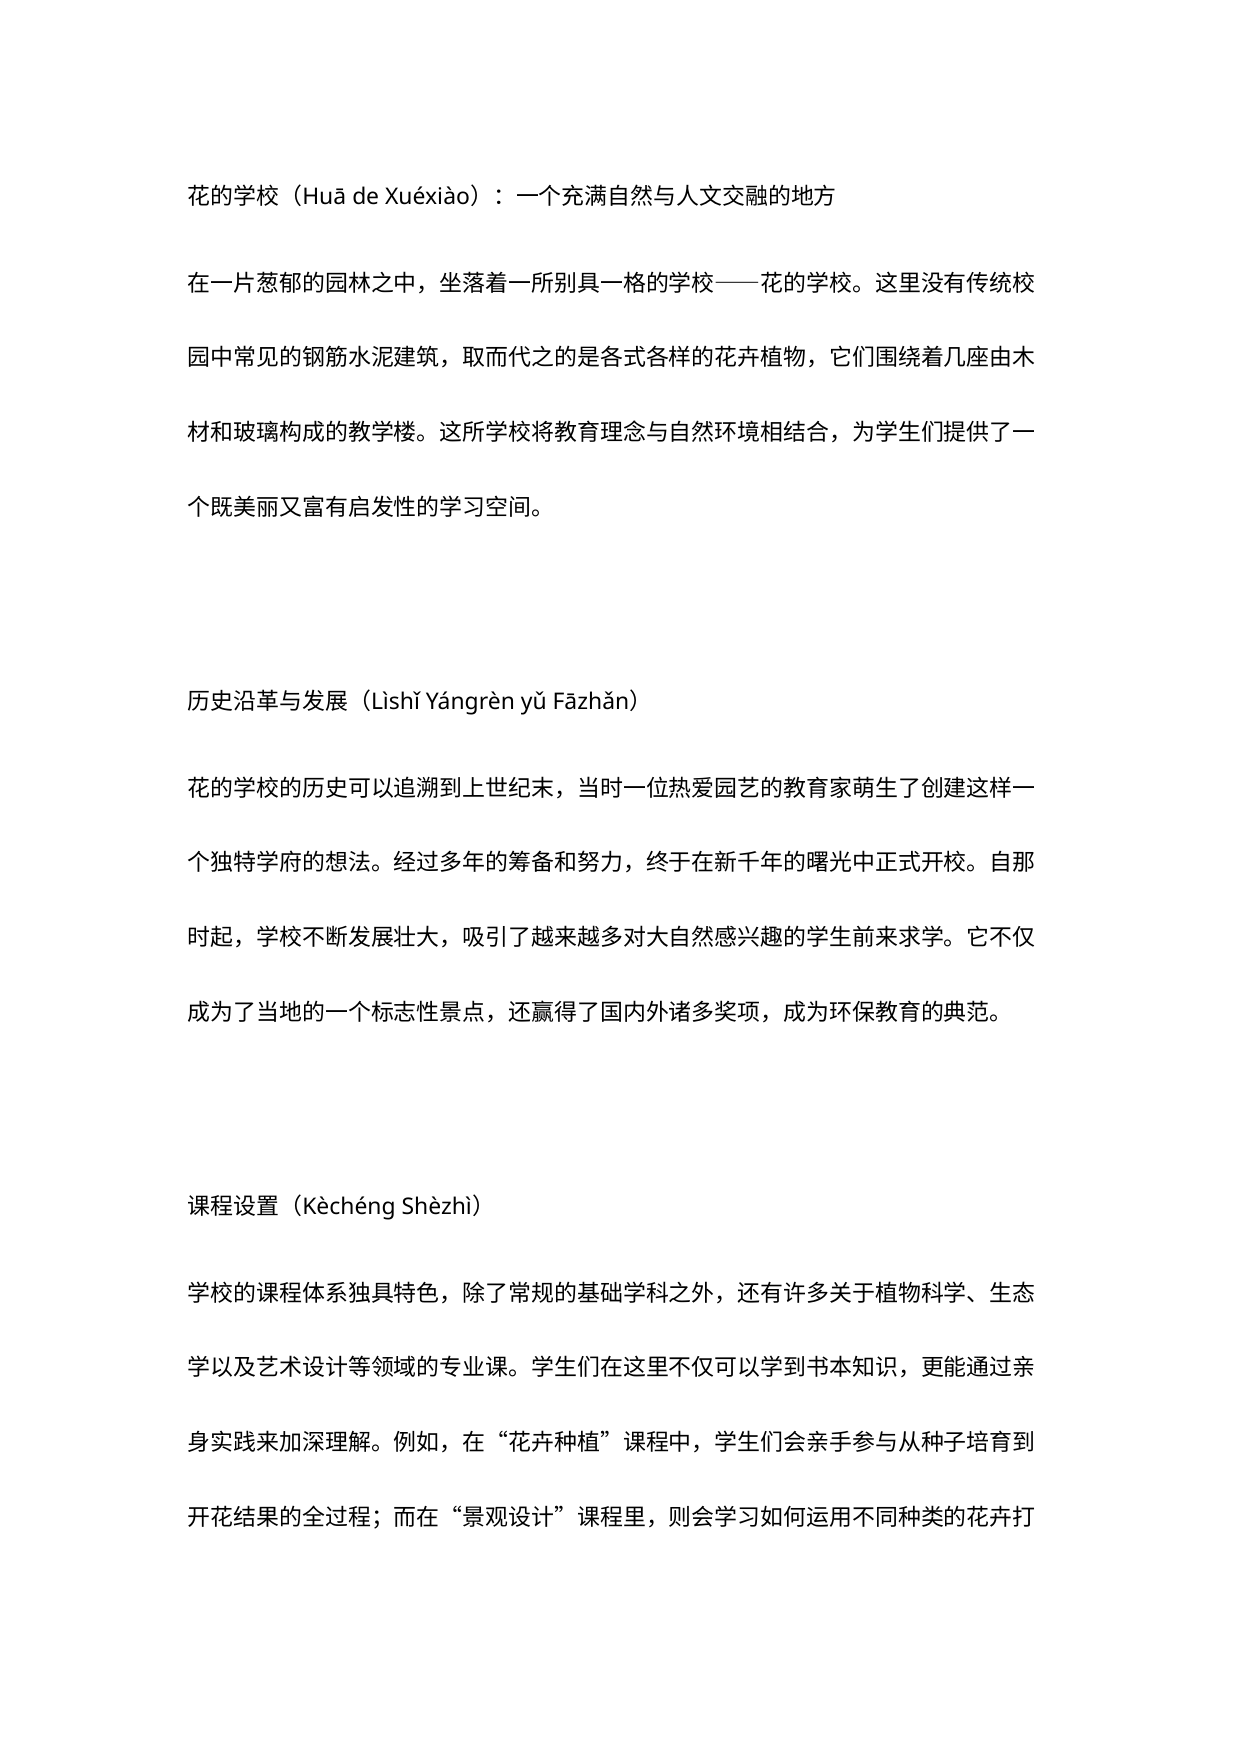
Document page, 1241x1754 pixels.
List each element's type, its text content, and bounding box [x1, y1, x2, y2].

text 历史沿革与发展（Lìshǐ Yángrèn yǔ Fāzhǎn） [187, 667, 1053, 732]
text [187, 1259, 1053, 1548]
text 花的学校（Huā de Xuéxiào）：一个充满自然与人文交融的地方 [187, 162, 1053, 227]
text 在一片葱郁的园林之中，坐落着一所别具一格的学校——花的学校。这里没有传统校园中常见的钢筋水泥建筑，取而代之的是各式各样的花卉植物，它们围绕着几座由木材和玻璃构成的教学楼。这所学校将教育理念与自然环境相结合，为学生们提供了一个既美丽又富有启发性的学习空间。 [187, 249, 1053, 538]
text 课程设置（Kèchéng Shèzhì） [187, 1172, 1053, 1237]
text 花的学校的历史可以追溯到上世纪末，当时一位热爱园艺的教育家萌生了创建这样一个独特学府的想法。经过多年的筹备和努力，终于在新千年的曙光中正式开校。自那时起，学校不断发展壮大，吸引了越来越多对大自然感兴趣的学生前来求学。它不仅成为了当地的一个标志性景点，还赢得了国内外诸多奖项，成为环保教育的典范。 [187, 754, 1053, 1043]
